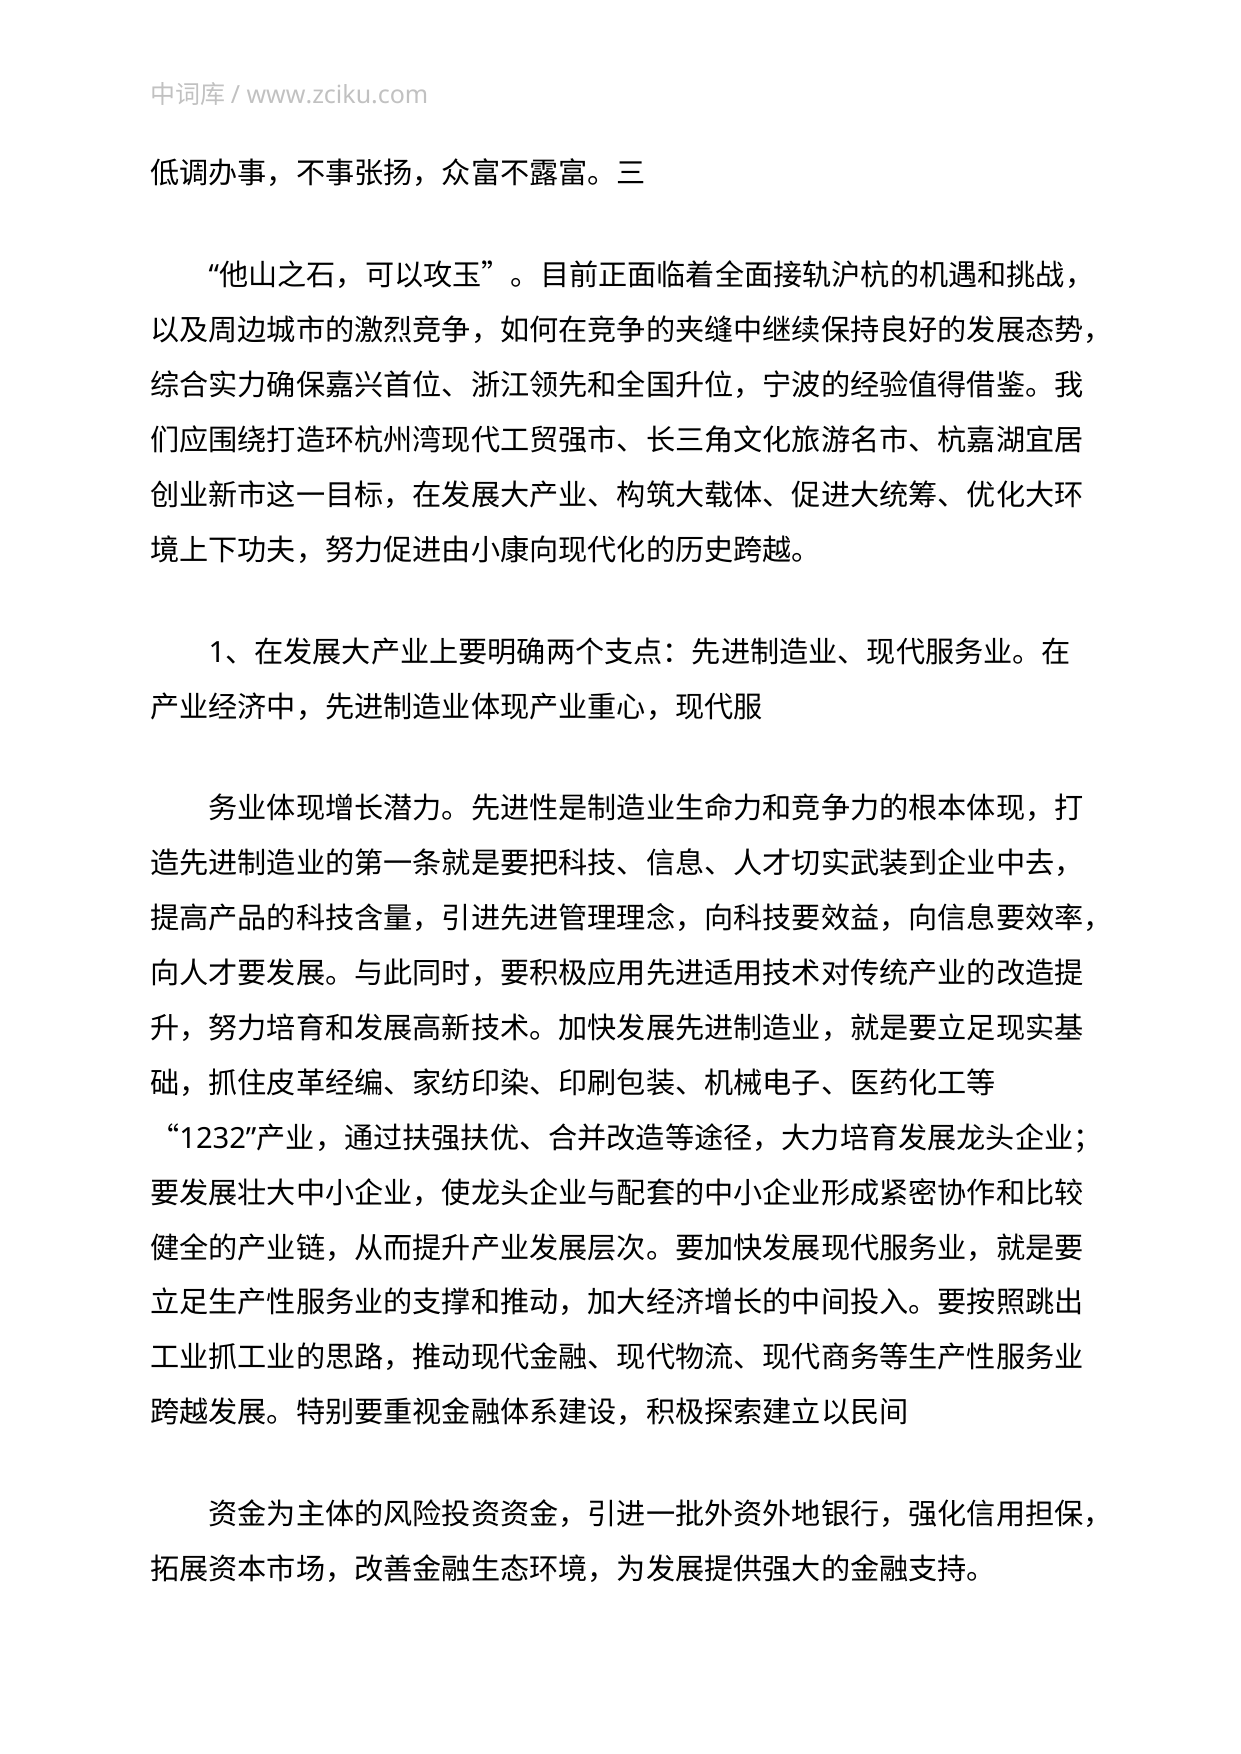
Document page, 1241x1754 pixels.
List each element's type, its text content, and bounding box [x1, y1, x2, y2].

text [150, 150, 1090, 192]
text 1、在发展大产业上要明确两个支点：先进制造业、现代服务业。在产业经济中，先进制造业体现产业重心，现代服 [150, 628, 1090, 725]
text 务业体现增长潜力。先进性是制造业生命力和竞争力的根本体现，打造先进制造业的第一条就是要把科技、信息、人才切实武装到企业中去，提高产品的科技含量，引进先进管理理念，向科技要效益，向信息要效率，向人才要发展。与此同时，要积极应用先进适用技术对传统产业的改造提升，努力培育和发展高新技术。加快发展先进制造业，就是要立足现实基础，抓住皮革经编、家纺印染、印刷包装、机械电子、医药化工等“1232”产业，通过扶强扶优、合并改造等途径，大力培育发展龙头企业；要发展壮大中小企业，使龙头企业与配套的中小企业形成紧密协作和比较健全的产业链，从而提升产业发展层次。要加快发展现代服务业，就是要立足生产性服务业的支撑和推动，加大经济增长的中间投入。要按照跳出工业抓工业的思路，推动现代金融、现代物流、现代商务等生产性服务业跨越发展。特别要重视金融体系建设，积极探索建立以民间 [150, 785, 1090, 1431]
text 资金为主体的风险投资资金，引进一批外资外地银行，强化信用担保，拓展资本市场，改善金融生态环境，为发展提供强大的金融支持。 [150, 1491, 1090, 1588]
text “他山之石，可以攻玉”。目前正面临着全面接轨沪杭的机遇和挑战，以及周边城市的激烈竞争，如何在竞争的夹缝中继续保持良好的发展态势，综合实力确保嘉兴首位、浙江领先和全国升位，宁波的经验值得借鉴。我们应围绕打造环杭州湾现代工贸强市、长三角文化旅游名市、杭嘉湖宜居创业新市这一目标，在发展大产业、构筑大载体、促进大统筹、优化大环境上下功夫，努力促进由小康向现代化的历史跨越。 [150, 252, 1090, 569]
